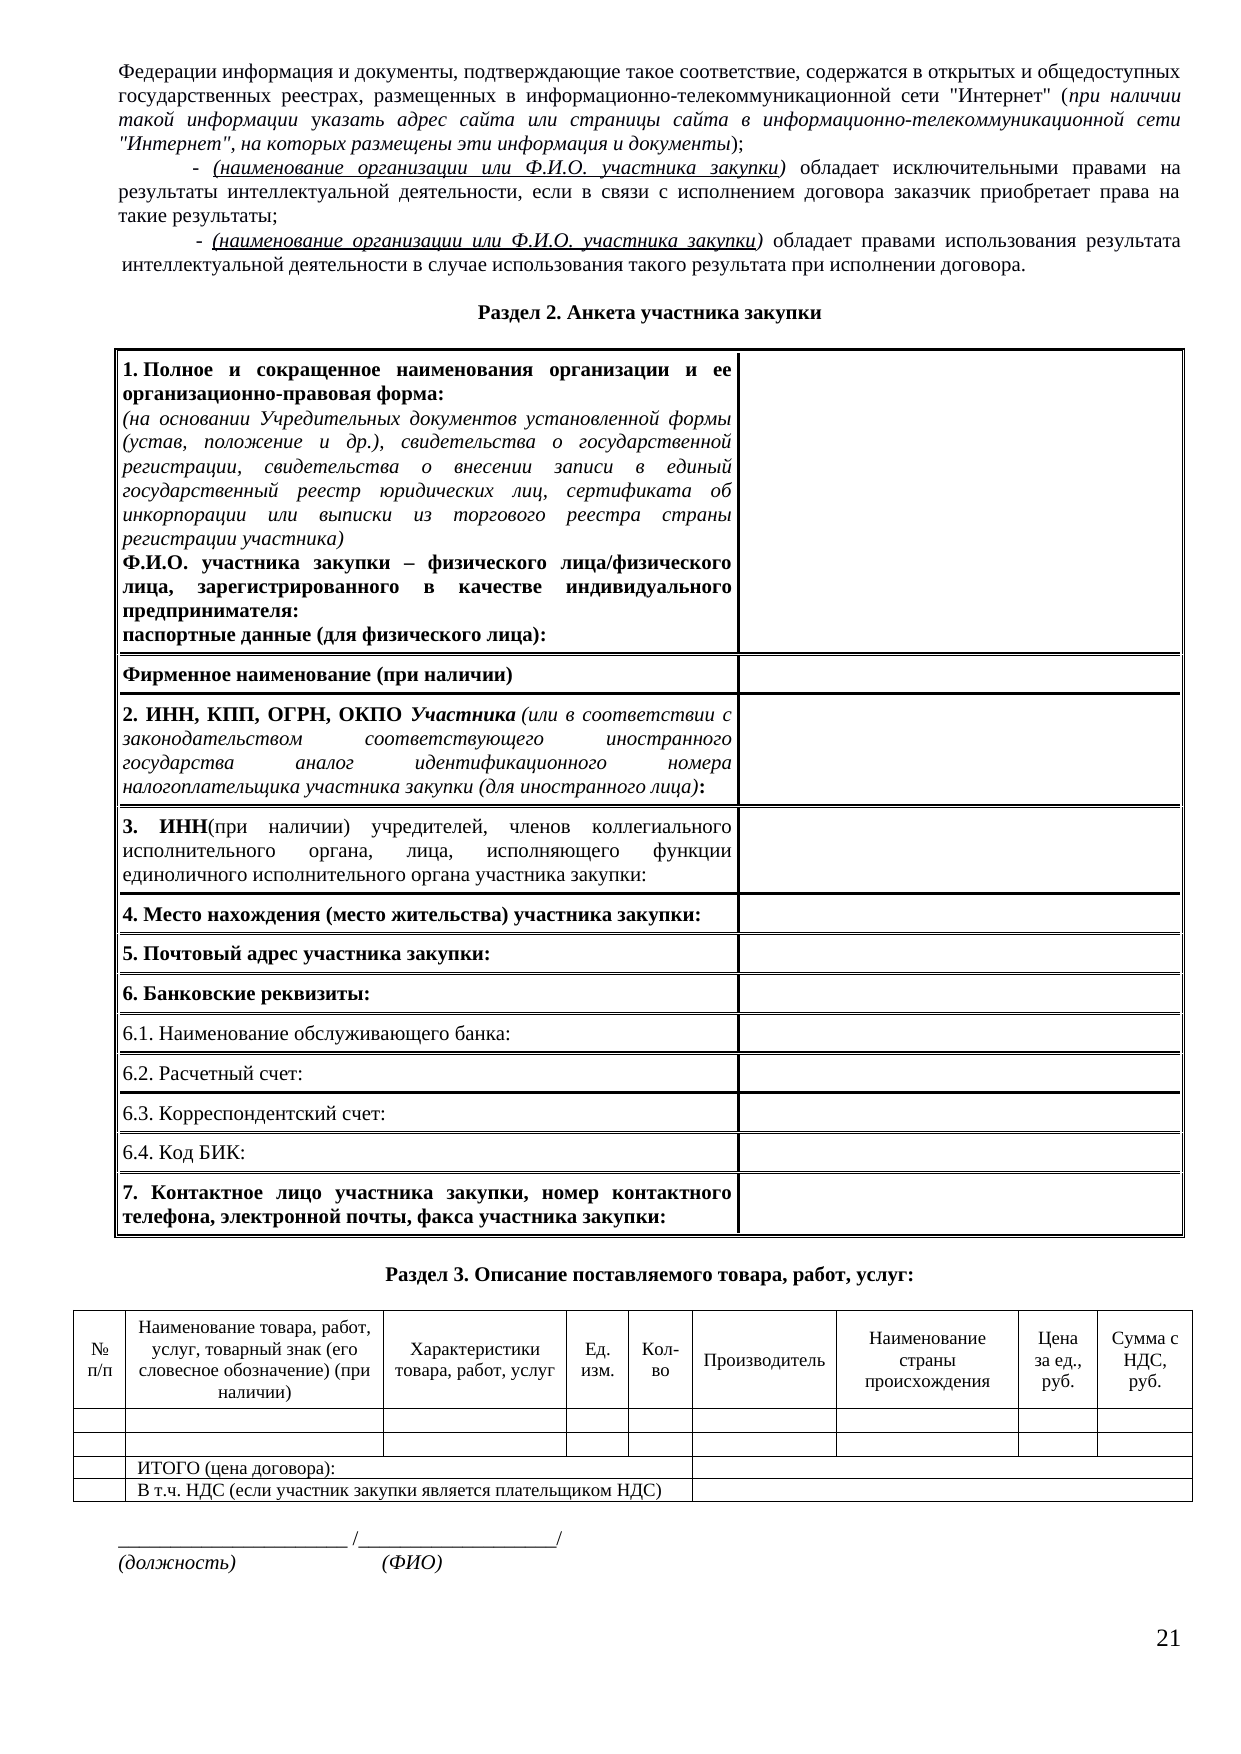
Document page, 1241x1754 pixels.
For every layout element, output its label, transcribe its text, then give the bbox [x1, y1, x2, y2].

table_cell [126, 1433, 383, 1456]
text - (наименование организации или Ф.И.О. участника закупки) обладает исключительными правами на результаты интеллектуальной деятельности, если в связи с исполнением договора заказчик приобретает права на такие результаты; [118, 155, 1181, 227]
table_cell Фирменное наименование (при наличии) [118, 652, 737, 692]
table_cell [740, 892, 1182, 932]
table_cell [837, 1409, 1018, 1432]
table_cell [1019, 1433, 1097, 1456]
table_cell [693, 1479, 1192, 1501]
table_cell ИТОГО (цена договора): [126, 1457, 692, 1478]
table_header Производитель [693, 1311, 836, 1408]
table_cell [74, 1457, 125, 1478]
table_header 1. Полное и сокращенное наименования организации и ее организационно-правовая форма: (на основании Учредительных документов установленной формы (устав, положение и др.), свидетельства о государственной регистрации, свидетельства о внесении записи в единый государственный реестр юридических лиц, сертификата об инкорпорации или выписки из торгового реестра страны регистрации участника) Ф.И.О. участника закупки – физического лица/физического лица, зарегистрированного в качестве индивидуального предпринимателя: паспортные данные (для физического лица): [118, 351, 738, 652]
table_cell [738, 1171, 1183, 1234]
table_header Ед. изм. [567, 1311, 628, 1408]
table_cell [738, 932, 1183, 972]
table_cell [384, 1433, 566, 1456]
text (должность) (ФИО) [118, 1550, 1181, 1574]
table_cell [567, 1433, 628, 1456]
table_cell [74, 1409, 125, 1432]
table_cell [740, 1091, 1182, 1131]
table_header Цена за ед., руб. [1019, 1311, 1097, 1408]
table_cell 2. ИНН, КПП, ОГРН, ОКПО Участника (или в соответствии с законодательством соответствующего иностранного государства аналог идентификационного номера налогоплательщика участника закупки (для иностранного лица): [118, 692, 737, 804]
table_cell 7. Контактное лицо участника закупки, номер контактного телефона, электронной почты, факса участника закупки: [116, 1171, 738, 1234]
table_header № п/п [74, 1311, 125, 1408]
table_cell [126, 1409, 383, 1432]
table_cell 3. ИНН(при наличии) учредителей, членов коллегиального исполнительного органа, лица, исполняющего функции единоличного исполнительного органа участника закупки: [118, 804, 737, 892]
table_cell [837, 1433, 1018, 1456]
table_cell [693, 1433, 836, 1456]
table_cell [740, 692, 1182, 804]
table_cell [740, 804, 1182, 892]
table_cell [1019, 1409, 1097, 1432]
table_cell [567, 1409, 628, 1432]
table_cell В т.ч. НДС (если участник закупки является плательщиком НДС) [126, 1479, 692, 1501]
table_cell [740, 652, 1182, 692]
table_header Наименование товара, работ, услуг, товарный знак (его словесное обозначение) (при наличии) [126, 1311, 383, 1408]
table_cell 6.3. Корреспондентский счет: [118, 1091, 737, 1131]
table_cell [74, 1433, 125, 1456]
table_cell [693, 1457, 1192, 1478]
table_cell 5. Почтовый адрес участника закупки: [116, 932, 738, 972]
text - (наименование организации или Ф.И.О. участника закупки) обладает правами использования результата интеллектуальной деятельности в случае использования такого результата при исполнении договора. [122, 227, 1181, 276]
table_cell [740, 1051, 1182, 1091]
table_cell [1098, 1409, 1192, 1432]
table_cell 4. Место нахождения (место жительства) участника закупки: [118, 892, 737, 932]
table_cell 6. Банковские реквизиты: [116, 972, 738, 1011]
table_cell [384, 1409, 566, 1432]
text ______________________ /___________________/ [118, 1526, 1181, 1550]
text Раздел 3. Описание поставляемого товара, работ, услуг: [118, 1262, 1181, 1286]
text Раздел 2. Анкета участника закупки [118, 300, 1181, 324]
table_header Характеристики товара, работ, услуг [384, 1311, 566, 1408]
table_cell [1098, 1433, 1192, 1456]
table_header Сумма с НДС, руб. [1098, 1311, 1192, 1408]
table_cell 6.4. Код БИК: [116, 1131, 738, 1171]
table_cell [738, 972, 1183, 1011]
table_cell [740, 1011, 1182, 1051]
table_cell [629, 1433, 692, 1456]
table_cell [693, 1409, 836, 1432]
table_cell [74, 1479, 125, 1501]
table_header Кол-во [629, 1311, 692, 1408]
table_cell 6.1. Наименование обслуживающего банка: [118, 1011, 737, 1051]
table_header [738, 351, 1182, 652]
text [118, 59, 1181, 155]
table_cell 6.2. Расчетный счет: [118, 1051, 737, 1091]
table_cell [629, 1409, 692, 1432]
table_header Наименование страны происхождения [837, 1311, 1018, 1408]
table_cell [738, 1131, 1183, 1171]
